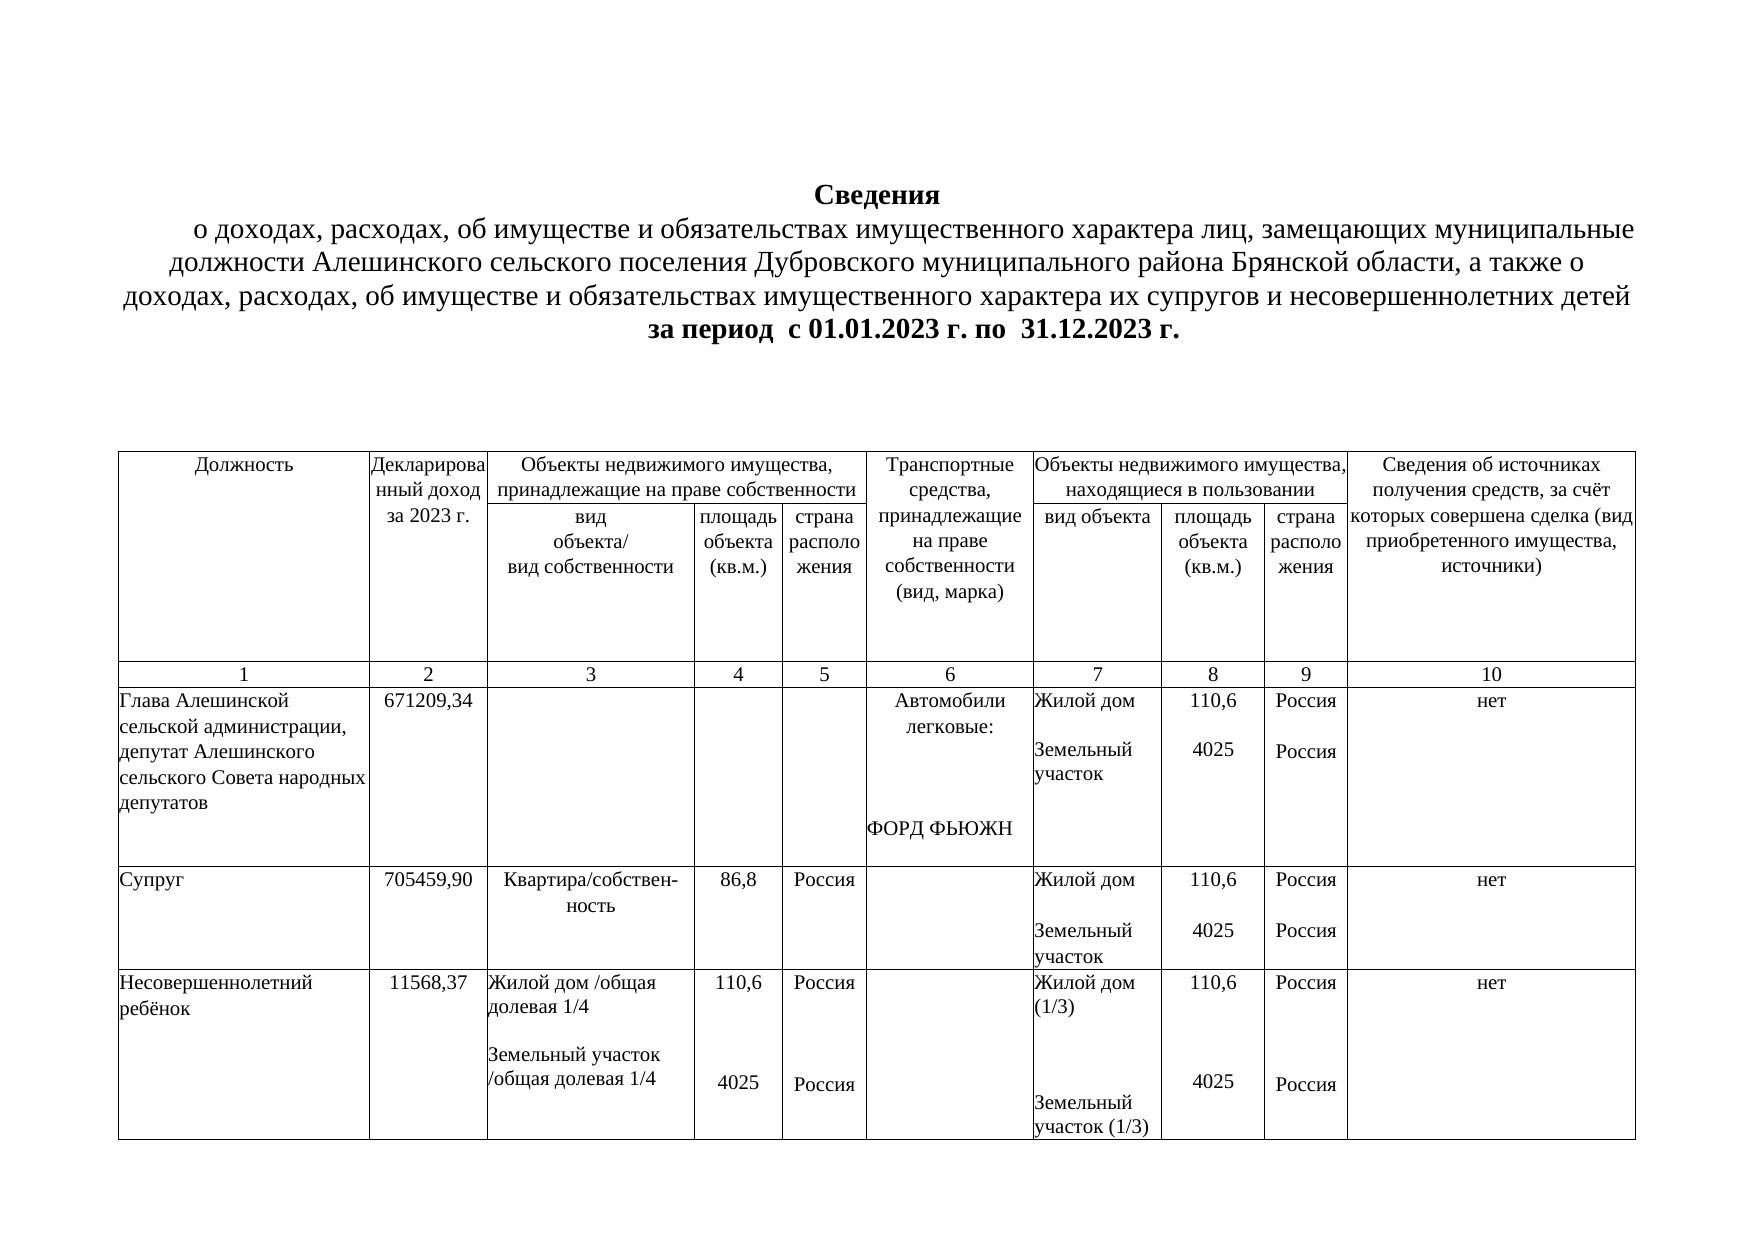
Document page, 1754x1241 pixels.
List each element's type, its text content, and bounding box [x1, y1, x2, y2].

table_cell страна расположения [1265, 504, 1347, 661]
table_cell 2 [370, 662, 487, 687]
table_cell 10 [1348, 662, 1635, 687]
table_cell 11568,37 [370, 970, 487, 1138]
table_cell [867, 867, 1033, 969]
table_cell нет [1348, 867, 1635, 969]
table_cell [488, 688, 694, 866]
table_cell 4 [695, 662, 782, 687]
table_cell нет [1348, 688, 1635, 866]
text Сведения [118, 177, 1636, 211]
table_cell Россия Россия [1265, 867, 1347, 969]
table_cell Глава Алешинской сельской администрации, депутат Алешинского сельского Совета народных депутатов [119, 688, 369, 866]
table_cell 1 [119, 662, 369, 687]
table_cell Жилой дом Земельный участок [1034, 867, 1161, 969]
table_cell 671209,34 [370, 688, 487, 866]
table_cell Россия [783, 867, 866, 969]
table_cell 8 [1162, 662, 1264, 687]
table_cell Жилой дом Земельный участок [1034, 688, 1161, 866]
text о доходах, расходах, об имуществе и обязательствах имущественного характера лиц, замещающих муниципальные должности Алешинского сельского поселения Дубровского муниципального района Брянской области, а также о доходах, расходах, об имуществе и обязательствах имущественного характера их супругов и несовершеннолетних детей [118, 211, 1636, 311]
text за период с 01.01.2023 г. по 31.12.2023 г. [118, 311, 1636, 345]
table_cell 110,6 4025 [695, 970, 782, 1138]
table_cell [867, 970, 1033, 1138]
table_cell 5 [783, 662, 866, 687]
table_cell площадь объекта (кв.м.) [695, 504, 782, 661]
table_cell вид объекта/ вид собственности [488, 504, 694, 661]
table_cell вид объекта [1034, 504, 1161, 661]
table_cell 6 [867, 662, 1033, 687]
table_header Должность [119, 452, 369, 661]
table_cell 9 [1265, 662, 1347, 687]
table_cell [783, 688, 866, 866]
table_header Сведения об источниках получения средств, за счёт которых совершена сделка (вид приобретенного имущества, источники) [1348, 452, 1635, 661]
table_cell 110,6 4025 [1162, 688, 1264, 866]
table_cell Россия Россия [1265, 970, 1347, 1138]
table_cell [1034, 970, 1161, 1138]
table_header Декларированный доход за 2023 г. [370, 452, 487, 661]
table_cell нет [1348, 970, 1635, 1138]
table_cell Россия Россия [783, 970, 866, 1138]
table_header Объекты недвижимого имущества, принадлежащие на праве собственности [488, 452, 866, 502]
table_cell 3 [488, 662, 694, 687]
table_cell Супруг [119, 867, 369, 969]
table_cell 7 [1034, 662, 1161, 687]
table_cell страна расположения [783, 504, 866, 661]
table_cell 110,6 4025 [1162, 867, 1264, 969]
table_cell [695, 688, 782, 866]
table_cell Россия Россия [1265, 688, 1347, 866]
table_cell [119, 970, 369, 1138]
table_header Транспортные средства, принадлежащие на праве собственности (вид, марка) [867, 452, 1033, 661]
table_cell 86,8 [695, 867, 782, 969]
table_cell площадь объекта (кв.м.) [1162, 504, 1264, 661]
table_header Объекты недвижимого имущества, находящиеся в пользовании [1034, 452, 1347, 502]
table_cell 705459,90 [370, 867, 487, 969]
table_cell Автомобили легковые: ФОРД ФЬЮЖН [867, 688, 1033, 866]
table_cell Квартира/собствен-ность [488, 867, 694, 969]
table_cell 110,6 4025 [1162, 970, 1264, 1138]
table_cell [488, 970, 694, 1138]
